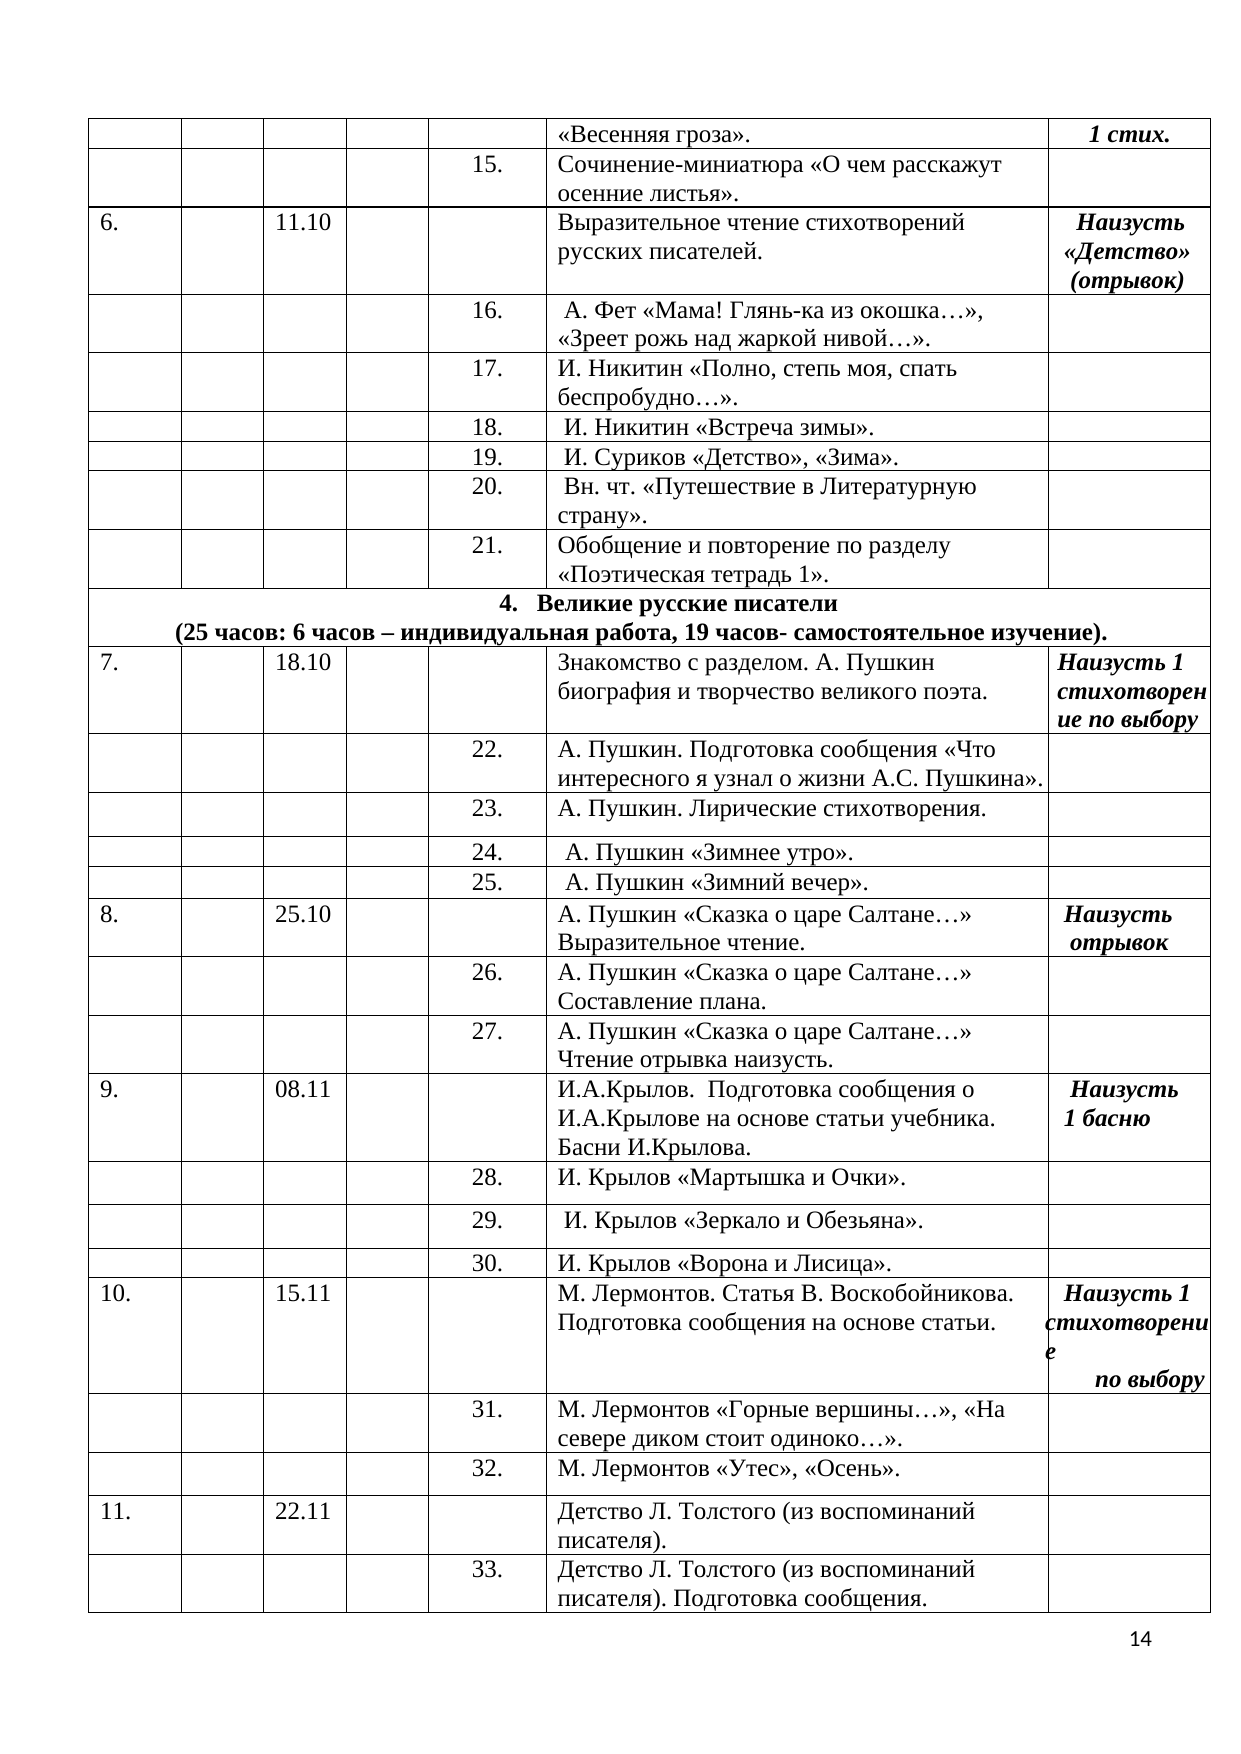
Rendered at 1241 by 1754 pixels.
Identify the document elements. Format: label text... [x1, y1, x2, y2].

table_cell [182, 442, 263, 470]
table_cell [182, 1249, 263, 1277]
table_cell [347, 837, 428, 866]
table_cell И. Крылов «Ворона и Лисица». [547, 1249, 1048, 1277]
table_cell [347, 119, 428, 148]
table_cell Вн. чт. «Путешествие в Литературную страну». [547, 471, 1048, 529]
table_cell 25. [429, 867, 546, 898]
table_cell 11. [89, 1496, 181, 1553]
table_cell М. Лермонтов. Статья В. Воскобойникова. Подготовка сообщения на основе статьи. [547, 1278, 1048, 1393]
table_cell Выразительное чтение стихотворений русских писателей. [547, 208, 1048, 294]
table_cell [264, 1394, 346, 1452]
table_cell [347, 647, 428, 733]
table_cell [347, 734, 428, 792]
table_cell [429, 1278, 546, 1393]
table_cell 28. [429, 1162, 546, 1204]
table_cell Великие русские писатели (25 часов: 6 часов – индивидуальная работа, 19 часов- самостоятельное изучение). [89, 589, 1210, 646]
table_cell [347, 1555, 428, 1612]
table_cell [347, 1249, 428, 1277]
table_cell [89, 1453, 181, 1495]
table_cell [182, 837, 263, 866]
table_cell [347, 1496, 428, 1553]
table_cell [264, 442, 346, 470]
table_cell [264, 412, 346, 441]
table_cell 11.10 [264, 208, 346, 294]
table_cell 27. [429, 1016, 546, 1073]
table_cell Наизусть 1 стихотворение по выбору [1049, 1278, 1210, 1393]
table_cell И. Суриков «Детство», «Зима». [547, 442, 1048, 470]
table_cell [347, 295, 428, 352]
table_cell [347, 149, 428, 206]
table_cell Детство Л. Толстого (из воспоминаний писателя). Подготовка сообщения. [547, 1555, 1048, 1612]
table_cell [264, 471, 346, 529]
table_cell [264, 1453, 346, 1495]
table_cell [264, 837, 346, 866]
table_cell [182, 1205, 263, 1247]
table_cell [89, 412, 181, 441]
table_cell 25.10 [264, 899, 346, 956]
table_cell 22. [429, 734, 546, 792]
table_cell [429, 1074, 546, 1161]
table_cell [89, 837, 181, 866]
table_cell [1049, 1496, 1210, 1553]
table_cell [89, 353, 181, 411]
table_cell [347, 1205, 428, 1247]
table_cell [182, 353, 263, 411]
table_cell 33. [429, 1555, 546, 1612]
table_cell [1049, 1162, 1210, 1204]
table_cell [347, 1453, 428, 1495]
table_cell [1049, 353, 1210, 411]
table_cell [182, 1555, 263, 1612]
table_cell [182, 530, 263, 587]
table_cell [429, 1496, 546, 1553]
table_cell 19. [429, 442, 546, 470]
table_cell И. Никитин «Встреча зимы». [547, 412, 1048, 441]
table_cell 16. [429, 295, 546, 352]
table_cell [89, 1555, 181, 1612]
table_cell 08.11 [264, 1074, 346, 1161]
table_cell А. Пушкин «Сказка о царе Салтане…» Составление плана. [547, 957, 1048, 1015]
table_cell [347, 1394, 428, 1452]
table_cell [89, 1394, 181, 1452]
table_cell [182, 119, 263, 148]
table_cell [182, 295, 263, 352]
table_cell [182, 1016, 263, 1073]
table_cell 7. [89, 647, 181, 733]
table_cell [347, 1162, 428, 1204]
table_cell [182, 1496, 263, 1553]
table_cell [429, 899, 546, 956]
table_cell [264, 734, 346, 792]
table_cell [182, 793, 263, 836]
table_cell [182, 471, 263, 529]
table_cell И. Никитин «Полно, степь моя, спать беспробудно…». [547, 353, 1048, 411]
table_cell 6. [89, 208, 181, 294]
table_cell [264, 1016, 346, 1073]
table_cell [429, 208, 546, 294]
table_cell [347, 867, 428, 898]
table_cell 22.11 [264, 1496, 346, 1553]
table_cell [264, 1162, 346, 1204]
table_cell [89, 957, 181, 1015]
table_cell [347, 471, 428, 529]
table_cell [89, 119, 181, 148]
table_cell [89, 734, 181, 792]
table_cell 29. [429, 1205, 546, 1247]
table_cell [89, 530, 181, 587]
table_cell И.А.Крылов. Подготовка сообщения о И.А.Крылове на основе статьи учебника. Басни И.Крылова. [547, 1074, 1048, 1161]
table_cell [182, 149, 263, 206]
table_cell [89, 1016, 181, 1073]
table_cell А. Пушкин. Подготовка сообщения «Что интересного я узнал о жизни А.С. Пушкина». [547, 734, 1048, 792]
table_cell [1049, 412, 1210, 441]
table_cell [264, 353, 346, 411]
table_cell [1049, 1453, 1210, 1495]
table_cell 21. [429, 530, 546, 587]
table_cell 17. [429, 353, 546, 411]
table_cell [1049, 957, 1210, 1015]
table_cell [347, 353, 428, 411]
table_cell [264, 1555, 346, 1612]
table_cell А. Фет «Мама! Глянь-ка из окошка…», «Зреет рожь над жаркой нивой…». [547, 295, 1048, 352]
table_cell М. Лермонтов «Утес», «Осень». [547, 1453, 1048, 1495]
table_cell 30. [429, 1249, 546, 1277]
table_cell Сочинение-миниатюра «О чем расскажут осенние листья». [547, 149, 1048, 206]
table_cell 24. [429, 837, 546, 866]
table_cell [347, 208, 428, 294]
table_cell [1049, 1394, 1210, 1452]
table_cell [347, 1016, 428, 1073]
table_cell 26. [429, 957, 546, 1015]
table_cell [1049, 471, 1210, 529]
table_cell Наизусть 1 стих. [1049, 119, 1210, 148]
table_cell [89, 793, 181, 836]
table_cell [182, 1162, 263, 1204]
table_cell [1049, 867, 1210, 898]
table_cell [264, 295, 346, 352]
table_cell Детство Л. Толстого (из воспоминаний писателя). [547, 1496, 1048, 1553]
table_cell [182, 1394, 263, 1452]
table_cell [347, 412, 428, 441]
table_cell [264, 149, 346, 206]
table_cell [1049, 1205, 1210, 1247]
table_cell [264, 1205, 346, 1247]
table_cell [1049, 1249, 1210, 1277]
table_cell 18.10 [264, 647, 346, 733]
table_cell [182, 1074, 263, 1161]
table_cell И. Крылов «Мартышка и Очки». [547, 1162, 1048, 1204]
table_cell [547, 119, 1048, 148]
table_cell А. Пушкин «Зимнее утро». [547, 837, 1048, 866]
table_cell [182, 899, 263, 956]
table_cell Наизусть 1 стихотворение по выбору [1049, 647, 1210, 733]
table_cell Наизусть 1 басню [1049, 1074, 1210, 1161]
table_cell [429, 647, 546, 733]
table_cell Наизусть отрывок [1049, 899, 1210, 956]
table_cell [264, 119, 346, 148]
table_cell [264, 530, 346, 587]
table_cell 31. [429, 1394, 546, 1452]
table_cell [347, 442, 428, 470]
table_cell [347, 1074, 428, 1161]
table_cell [347, 957, 428, 1015]
table_cell 18. [429, 412, 546, 441]
table_cell [347, 793, 428, 836]
table_cell [347, 530, 428, 587]
table_cell [1049, 793, 1210, 836]
table_cell Обобщение и повторение по разделу «Поэтическая тетрадь 1». [547, 530, 1048, 587]
table_cell [264, 957, 346, 1015]
table_cell 10. [89, 1278, 181, 1393]
table_cell Знакомство с разделом. А. Пушкин биография и творчество великого поэта. [547, 647, 1048, 733]
table_cell А. Пушкин. Лирические стихотворения. [547, 793, 1048, 836]
table_cell [1049, 1016, 1210, 1073]
table_cell [89, 1249, 181, 1277]
table_cell 23. [429, 793, 546, 836]
table_cell А. Пушкин «Сказка о царе Салтане…» Выразительное чтение. [547, 899, 1048, 956]
table_cell 15.11 [264, 1278, 346, 1393]
table_cell [89, 471, 181, 529]
table_cell 8. [89, 899, 181, 956]
table_cell [89, 1205, 181, 1247]
table_cell [182, 412, 263, 441]
table_cell [347, 899, 428, 956]
table_cell А. Пушкин «Сказка о царе Салтане…» Чтение отрывка наизусть. [547, 1016, 1048, 1073]
table_cell [264, 867, 346, 898]
table_cell [1049, 442, 1210, 470]
table_cell [264, 1249, 346, 1277]
table_cell [1049, 295, 1210, 352]
table_cell [182, 867, 263, 898]
table_cell [1049, 734, 1210, 792]
table_cell 14. [429, 119, 546, 148]
table_cell [89, 442, 181, 470]
table_cell [264, 793, 346, 836]
table_cell [1049, 837, 1210, 866]
table_cell Наизусть «Детство» (отрывок) [1049, 208, 1210, 294]
table_cell [182, 957, 263, 1015]
table_cell 20. [429, 471, 546, 529]
table_cell [182, 734, 263, 792]
table_cell [89, 867, 181, 898]
table_cell 15. [429, 149, 546, 206]
table_cell [89, 149, 181, 206]
table_cell М. Лермонтов «Горные вершины…», «На севере диком стоит одиноко…». [547, 1394, 1048, 1452]
table_cell [182, 208, 263, 294]
table_cell [1049, 149, 1210, 206]
table_cell [182, 1453, 263, 1495]
table_cell 32. [429, 1453, 546, 1495]
table_cell [182, 1278, 263, 1393]
table_cell А. Пушкин «Зимний вечер». [547, 867, 1048, 898]
table_cell 9. [89, 1074, 181, 1161]
table_cell [89, 295, 181, 352]
table_cell [347, 1278, 428, 1393]
table_cell [1049, 1555, 1210, 1612]
table_cell [1049, 530, 1210, 587]
table_cell И. Крылов «Зеркало и Обезьяна». [547, 1205, 1048, 1247]
table_cell [182, 647, 263, 733]
table_cell [89, 1162, 181, 1204]
